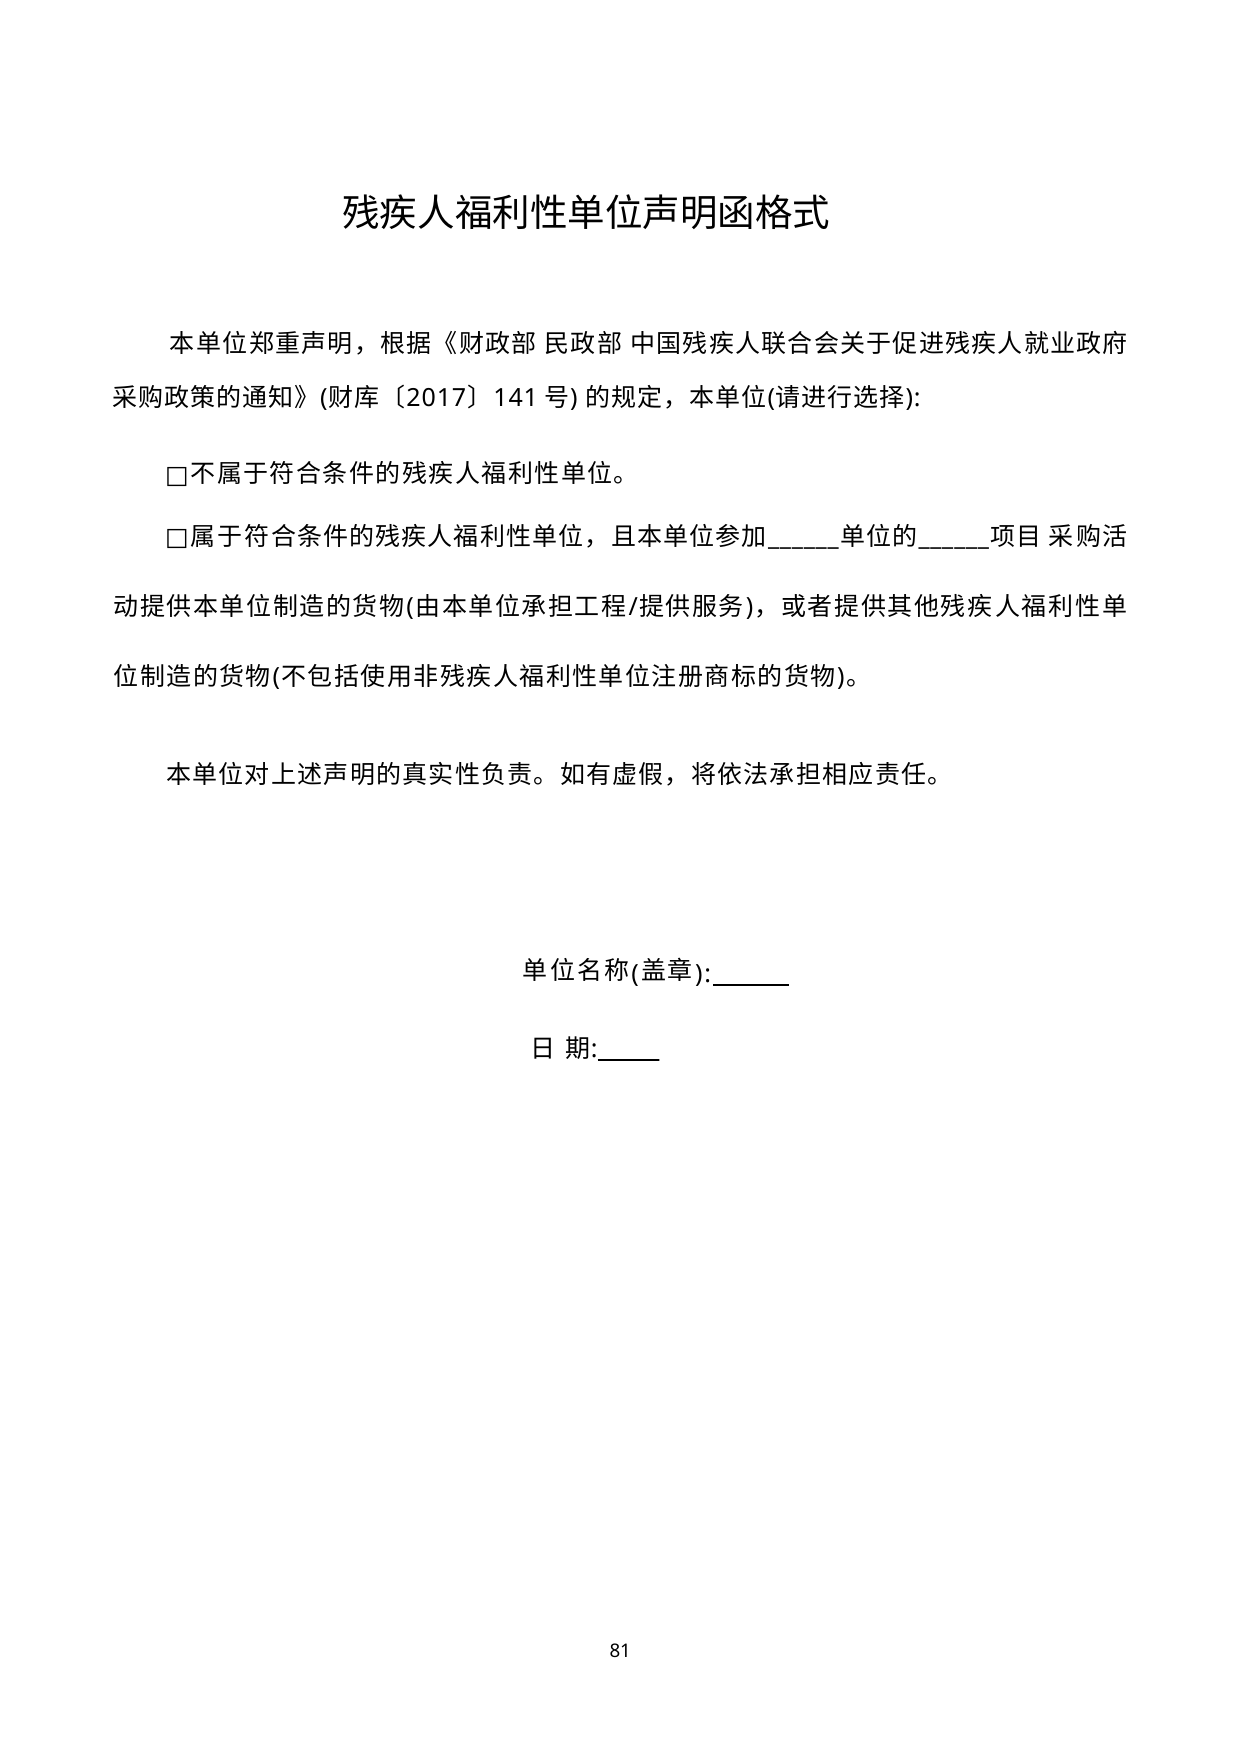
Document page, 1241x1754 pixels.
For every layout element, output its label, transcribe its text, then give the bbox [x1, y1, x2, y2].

text □属于符合条件的残疾人福利性单位，且本单位参加______单位的______项目 采购活动提供本单位制造的货物(由本单位承担工程/提供服务)，或者提供其他残疾人福利性单位制造的货物(不包括使用非残疾人福利性单位注册商标的货物)。 [113, 517, 1128, 692]
text 本单位郑重声明，根据《财政部 民政部 中国残疾人联合会关于促进残疾人就业政府采购政策的通知》(财库〔2017〕141号) 的规定，本单位(请进行选择): [112, 323, 1128, 414]
text 本单位对上述声明的真实性负责。如有虚假，将依法承担相应责任。 [166, 757, 1128, 790]
text 日 期: [530, 1031, 1128, 1064]
text □不属于符合条件的残疾人福利性单位。 [165, 456, 1128, 495]
text 单位名称(盖章): [523, 970, 1128, 1031]
text 残疾人福利性单位声明函格式 [342, 187, 1128, 236]
